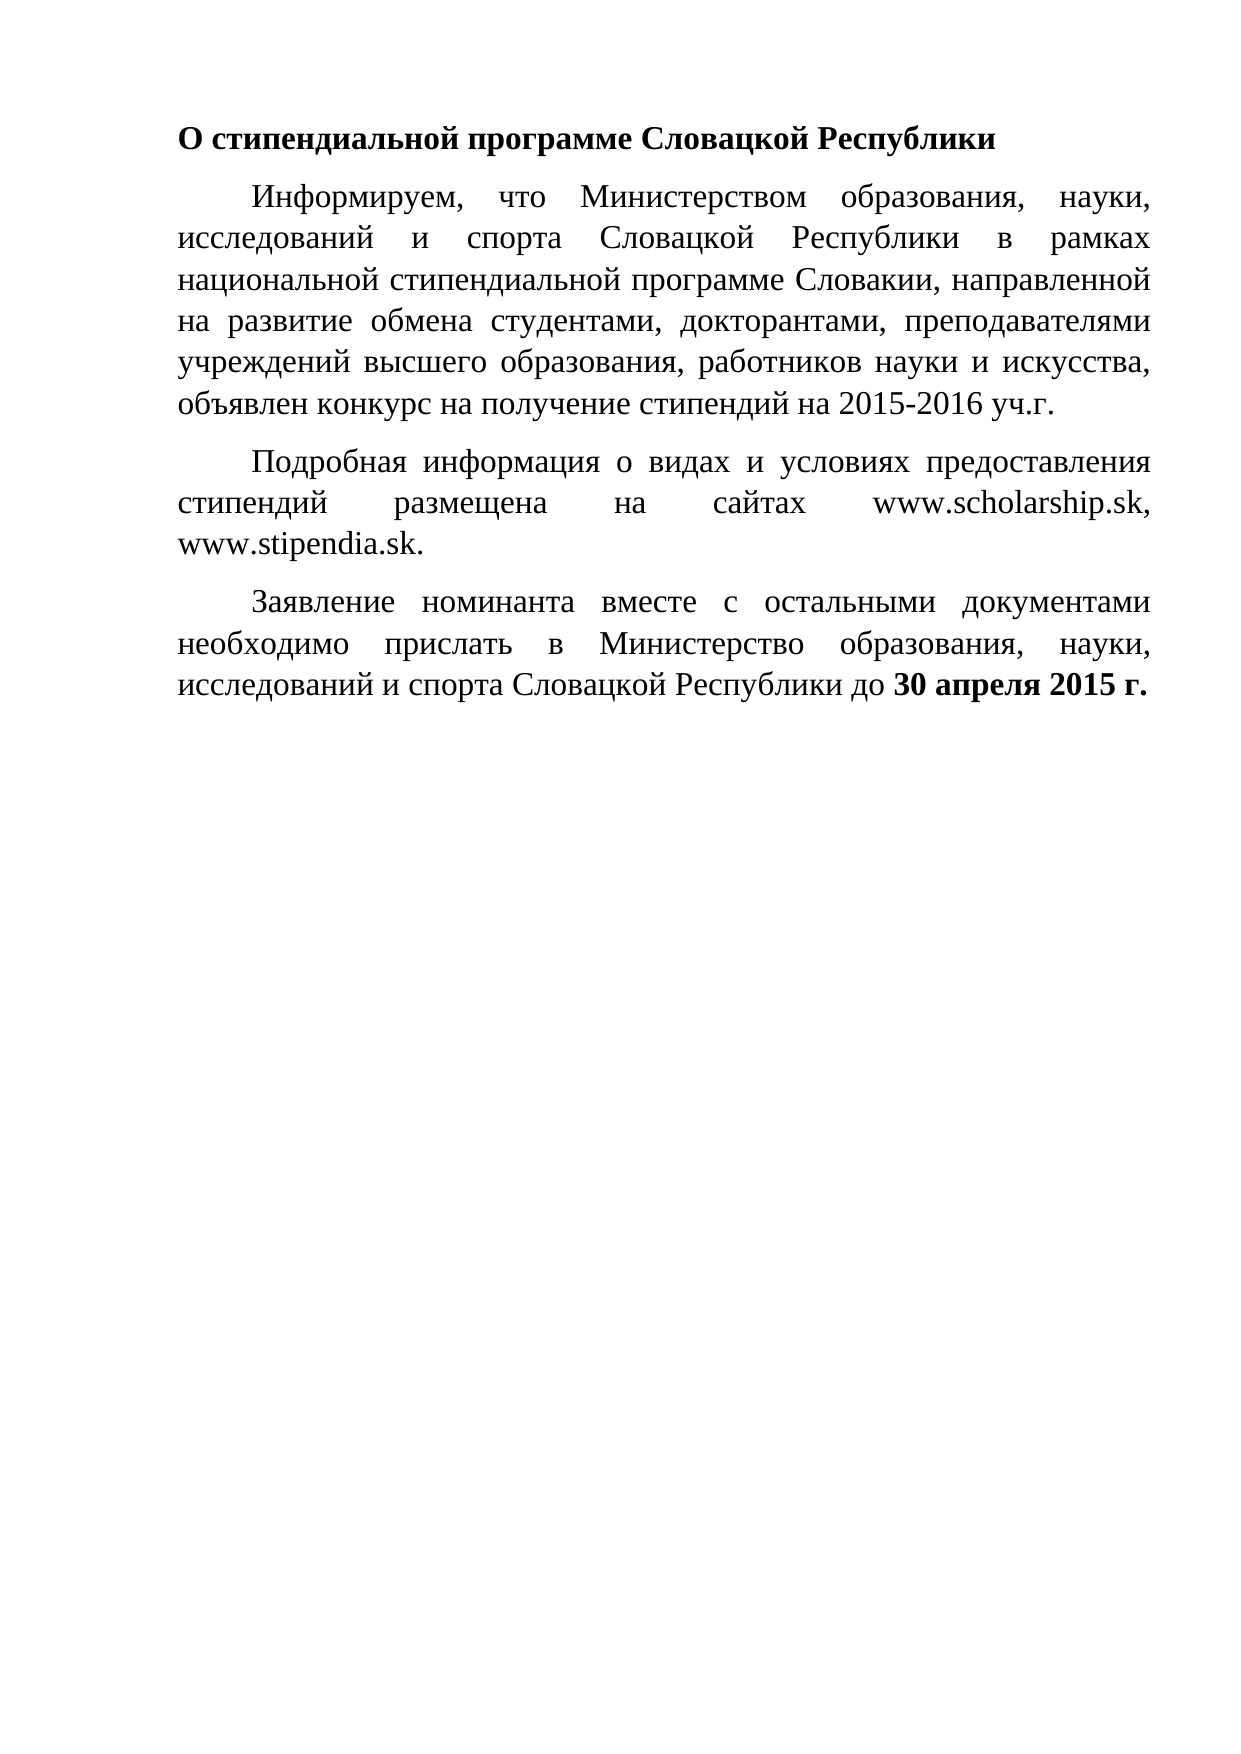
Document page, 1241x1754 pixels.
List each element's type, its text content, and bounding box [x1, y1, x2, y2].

text О стипендиальной программе Словацкой Республики [177, 118, 1152, 156]
text Заявление номинанта вместе с остальными документами необходимо прислать в Министерство образования, науки, исследований и спорта Словацкой Республики до 30 апреля 2015 г. [177, 582, 1152, 703]
text Подробная информация о видах и условиях предоставления стипендий размещена на сайтах www.scholarship.sk, www.stipendia.sk. [177, 441, 1152, 562]
text Информируем, что Министерством образования, науки, исследований и спорта Словацкой Республики в рамках национальной стипендиальной программе Словакии, направленной на развитие обмена студентами, докторантами, преподавателями учреждений высшего образования, работников науки и искусства, объявлен конкурс на получение стипендий на 2015-2016 уч.г. [177, 176, 1152, 421]
